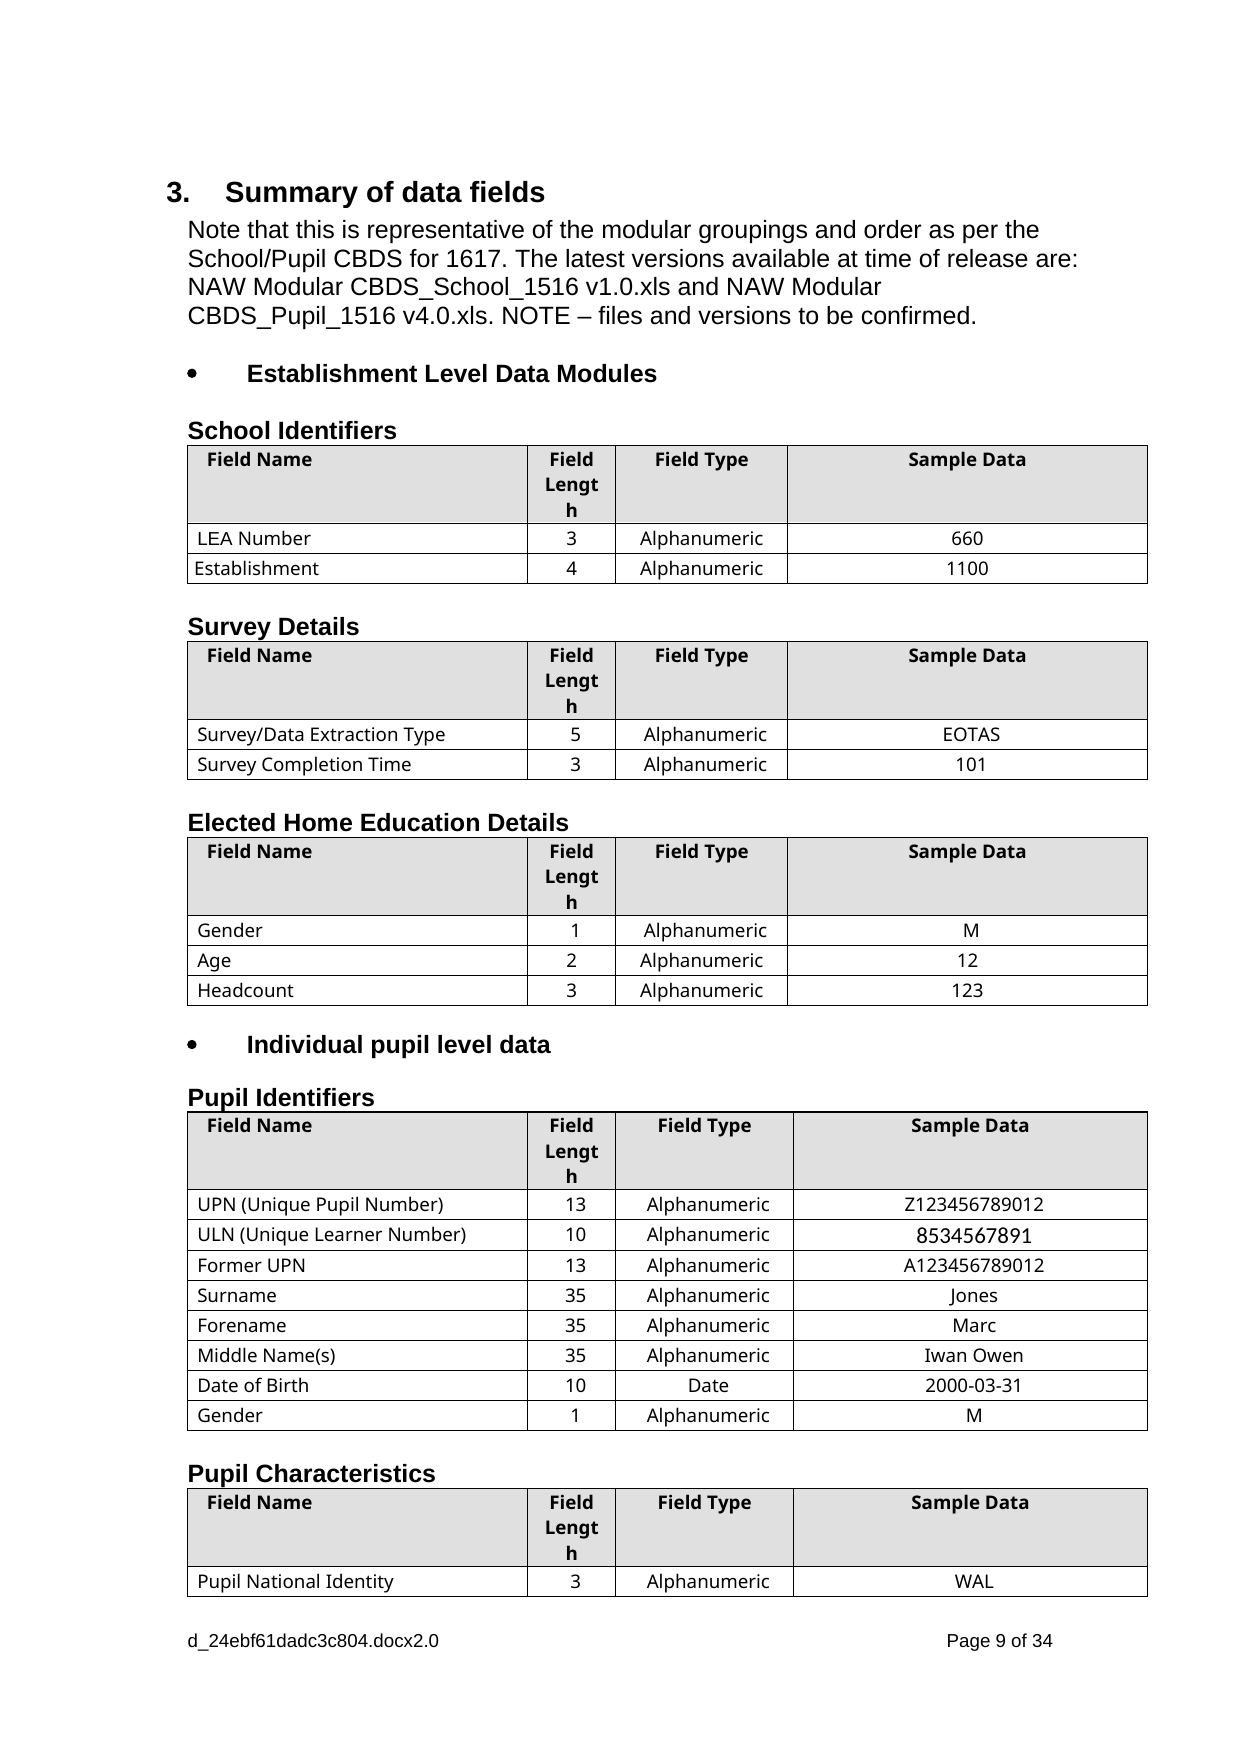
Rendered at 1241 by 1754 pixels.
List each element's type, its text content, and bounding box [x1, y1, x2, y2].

table_cell Date [616, 1371, 793, 1399]
table_header Field Type [616, 642, 787, 719]
table_cell Alphanumeric [616, 1341, 793, 1369]
table_cell Surname [188, 1281, 527, 1309]
table_cell 101 [788, 750, 1147, 779]
table_header Field Name [188, 1113, 527, 1189]
table_header Field Type [616, 1113, 793, 1189]
table_cell 3 [528, 524, 615, 552]
table_cell 35 [528, 1281, 615, 1309]
table_header Sample Data [788, 446, 1147, 522]
table_cell Alphanumeric [616, 1401, 793, 1429]
text Survey Details [187, 612, 1087, 641]
table_cell 123 [788, 976, 1147, 1005]
table_header Sample Data [788, 642, 1147, 719]
table_cell Pupil National Identity [188, 1567, 527, 1596]
table_cell Alphanumeric [616, 916, 787, 945]
table_cell 5 [528, 720, 615, 749]
text Elected Home Education Details [187, 808, 1087, 837]
list Establishment Level Data Modules [187, 358, 1087, 387]
table_cell Establishment [188, 554, 527, 582]
table_cell Alphanumeric [616, 1190, 793, 1219]
table_cell Alphanumeric [616, 1567, 793, 1596]
table_cell Z123456789012 [794, 1190, 1147, 1219]
table_cell Survey/Data Extraction Type [188, 720, 527, 749]
table_cell 12 [788, 946, 1147, 975]
text School Identifiers [187, 416, 1087, 445]
table_header Field Type [616, 838, 787, 915]
table_cell Alphanumeric [616, 976, 787, 1005]
table_cell Gender [188, 1401, 527, 1429]
text Note that this is representative of the modular groupings and order as per the School/Pupil CBDS for 1617. The latest versions available at time of release are: NAW Modular CBDS_School_1516 v1.0.xls and NAW Modular CBDS_Pupil_1516 v4.0.xls. NOTE – files and versions to be confirmed. [187, 215, 1087, 330]
table_cell 13 [528, 1251, 615, 1279]
table_cell 1 [528, 916, 615, 945]
table_cell 8534567891 [794, 1220, 1147, 1249]
table_cell 660 [788, 524, 1147, 552]
table_header Field Length [528, 838, 615, 915]
table_cell Forename [188, 1311, 527, 1339]
table_header Field Name [188, 1489, 527, 1566]
table_header Field Name [188, 446, 527, 522]
table_cell 4 [528, 554, 615, 582]
table_cell 35 [528, 1341, 615, 1369]
table_cell Alphanumeric [616, 750, 787, 779]
table_cell 2000-03-31 [794, 1371, 1147, 1399]
table_cell Alphanumeric [616, 720, 787, 749]
table_header Sample Data [788, 838, 1147, 915]
table_cell UPN (Unique Pupil Number) [188, 1190, 527, 1219]
table_cell Middle Name(s) [188, 1341, 527, 1369]
table_cell ULN (Unique Learner Number) [188, 1220, 527, 1249]
table_cell 1 [528, 1401, 615, 1429]
table_cell 2 [528, 946, 615, 975]
table_cell Iwan Owen [794, 1341, 1147, 1369]
table_cell M [794, 1401, 1147, 1429]
table_cell Jones [794, 1281, 1147, 1309]
table_cell Age [188, 946, 527, 975]
table_header Field Type [616, 1489, 793, 1566]
table_header Field Length [528, 1113, 615, 1189]
table_header Field Length [528, 642, 615, 719]
table_cell EOTAS [788, 720, 1147, 749]
table_cell Headcount [188, 976, 527, 1005]
table_cell Alphanumeric [616, 554, 787, 582]
table_cell 10 [528, 1220, 615, 1249]
table_header Field Type [616, 446, 787, 522]
table_cell 1100 [788, 554, 1147, 582]
text Pupil Characteristics [187, 1459, 1087, 1488]
table_cell Gender [188, 916, 527, 945]
table_cell 10 [528, 1371, 615, 1399]
table_cell Alphanumeric [616, 1311, 793, 1339]
table_cell Alphanumeric [616, 1251, 793, 1279]
table_header Sample Data [794, 1113, 1147, 1189]
table_cell Survey Completion Time [188, 750, 527, 779]
table_cell Alphanumeric [616, 946, 787, 975]
table_cell Former UPN [188, 1251, 527, 1279]
table_cell 13 [528, 1190, 615, 1219]
table_cell Date of Birth [188, 1371, 527, 1399]
table_cell 3 [528, 750, 615, 779]
table_cell Alphanumeric [616, 1281, 793, 1309]
table_cell A123456789012 [794, 1251, 1147, 1279]
table_cell LEA Number [188, 524, 527, 552]
text Pupil Identifiers [187, 1083, 1087, 1111]
table_header Field Name [188, 838, 527, 915]
subtitle Summary of data fields [166, 175, 1087, 208]
table_cell WAL [794, 1567, 1147, 1596]
table_cell Alphanumeric [616, 524, 787, 552]
list Individual pupil level data [187, 1030, 1087, 1059]
table_header Field Length [528, 446, 615, 522]
table_cell Alphanumeric [616, 1220, 793, 1249]
table_cell 35 [528, 1311, 615, 1339]
table_header Field Name [188, 642, 527, 719]
table_cell M [788, 916, 1147, 945]
table_cell 3 [528, 976, 615, 1005]
table_header Sample Data [794, 1489, 1147, 1566]
table_cell 3 [528, 1567, 615, 1596]
table_cell Marc [794, 1311, 1147, 1339]
table_header Field Length [528, 1489, 615, 1566]
